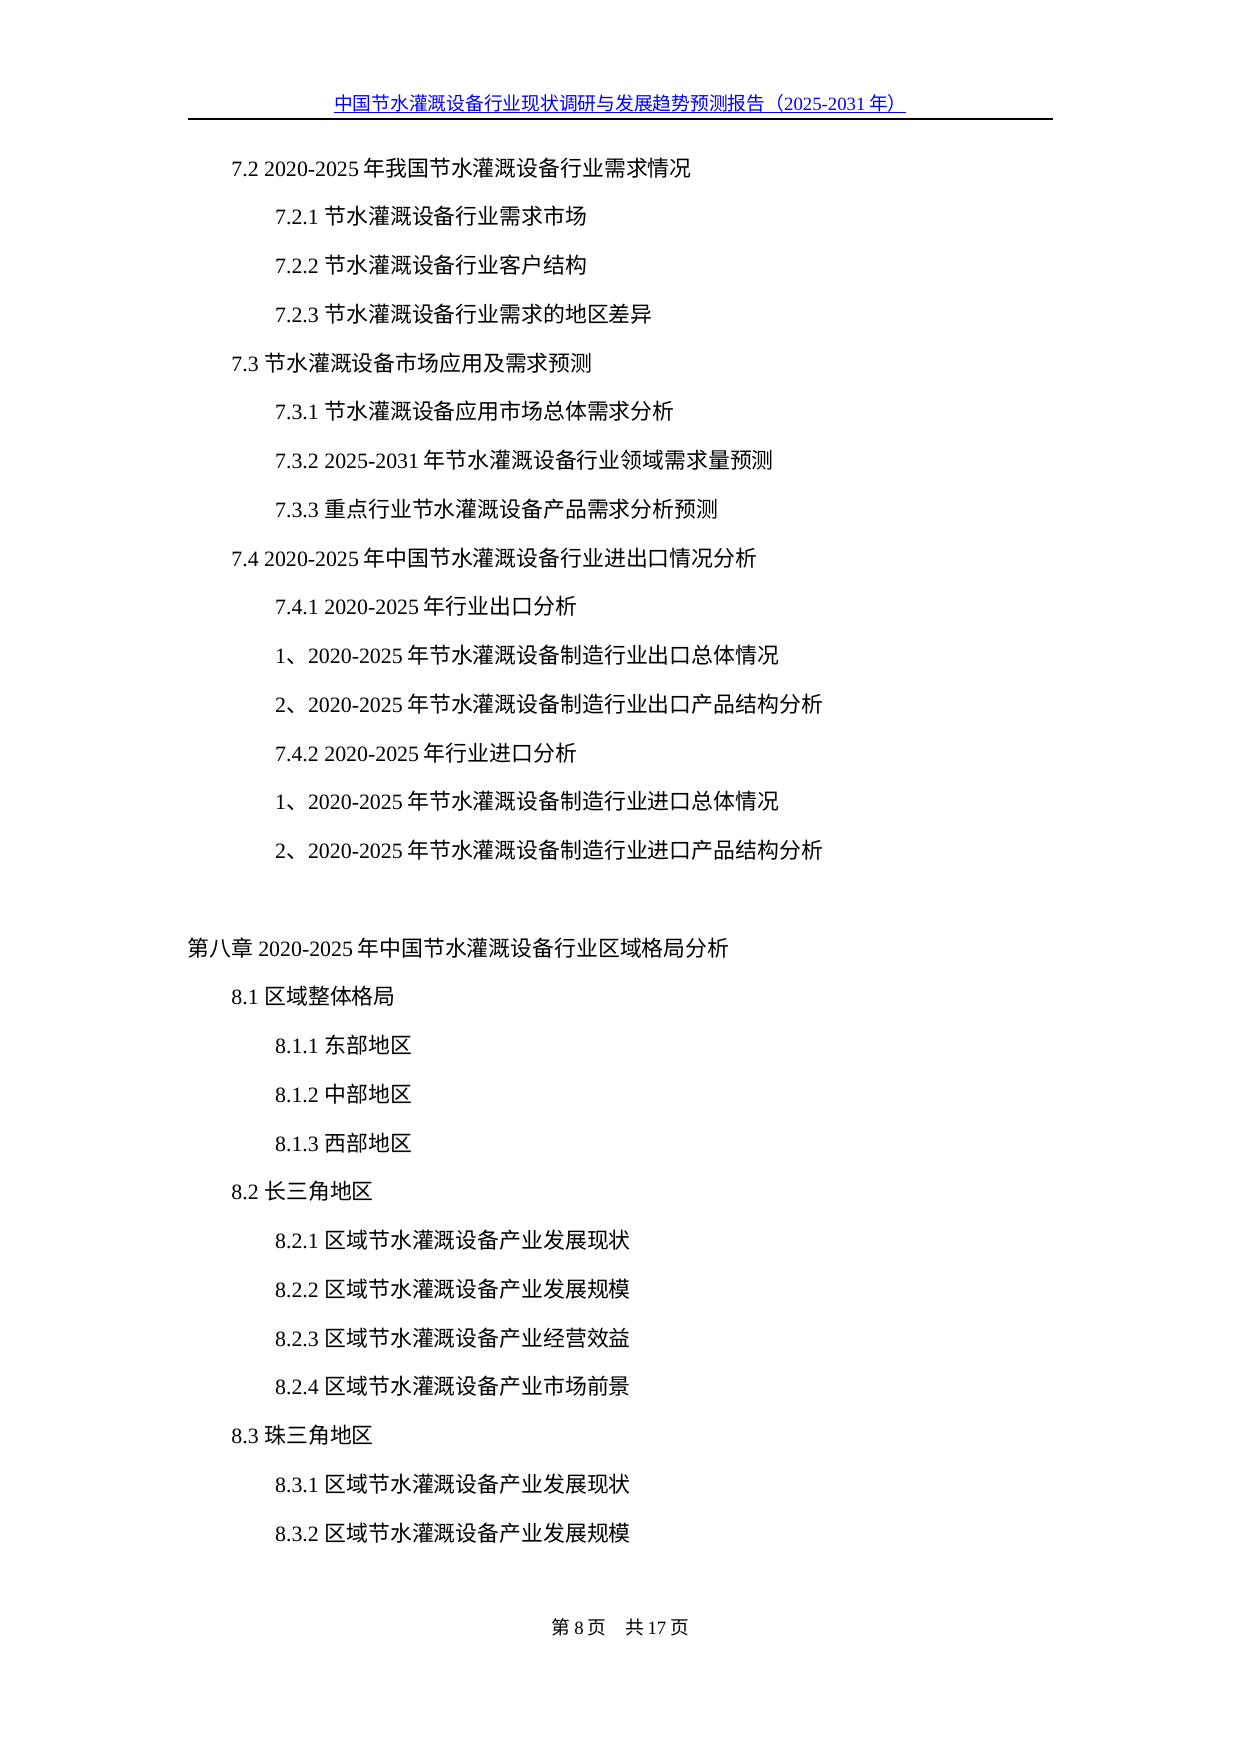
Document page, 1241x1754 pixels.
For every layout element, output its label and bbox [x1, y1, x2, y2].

text [187, 150, 1053, 1548]
